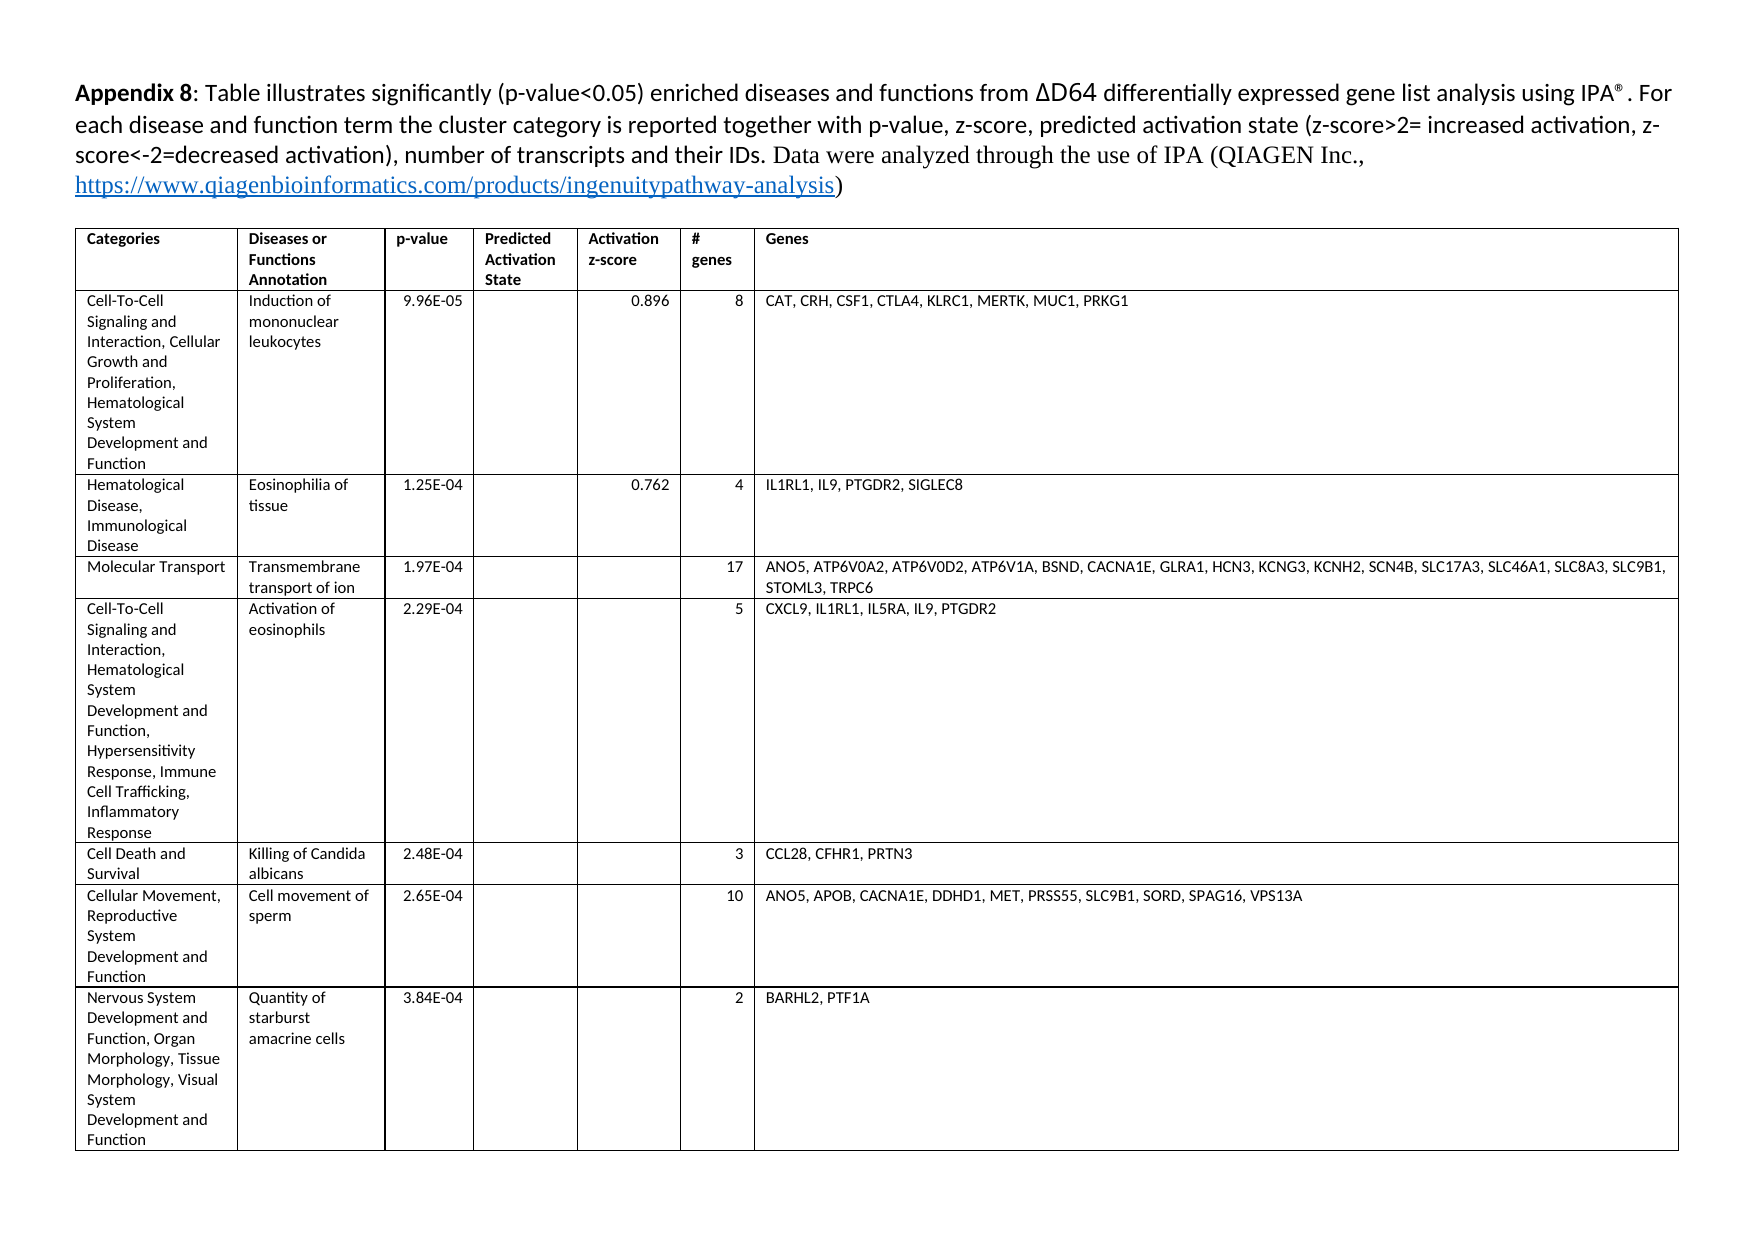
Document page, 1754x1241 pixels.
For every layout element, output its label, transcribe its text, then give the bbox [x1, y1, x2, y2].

table_cell 3 [681, 843, 754, 884]
table_header Categories [76, 229, 237, 289]
table_cell 8 [681, 291, 754, 473]
table_cell 0.896 [578, 291, 680, 473]
table_cell [578, 988, 680, 1150]
table_cell BARHL2, PTF1A [755, 988, 1678, 1150]
table_cell Cell-To-Cell Signaling and Interaction, Hematological System Development and Function, Hypersensitivity Response, Immune Cell Trafficking, Inflammatory Response [76, 599, 237, 842]
table_cell [474, 557, 577, 597]
table_cell ANO5, APOB, CACNA1E, DDHD1, MET, PRSS55, SLC9B1, SORD, SPAG16, VPS13A [755, 885, 1678, 986]
table_cell CAT, CRH, CSF1, CTLA4, KLRC1, MERTK, MUC1, PRKG1 [755, 291, 1678, 473]
table_cell [474, 988, 577, 1150]
table_cell [578, 599, 680, 842]
table_cell Cell movement of sperm [238, 885, 384, 986]
table_cell Hematological Disease, Immunological Disease [76, 475, 237, 556]
table_cell 9.96E-05 [386, 291, 473, 473]
table_cell 3.84E-04 [386, 988, 473, 1150]
table_cell Molecular Transport [76, 557, 237, 597]
table_cell Killing of Candida albicans [238, 843, 384, 884]
table_header Predicted Activation State [474, 229, 577, 289]
table_cell [474, 885, 577, 986]
table_cell Cell-To-Cell Signaling and Interaction, Cellular Growth and Proliferation, Hematological System Development and Function [76, 291, 237, 473]
table_header p-value [386, 229, 473, 289]
table_cell [474, 599, 577, 842]
table_cell [578, 885, 680, 986]
table_cell [578, 557, 680, 597]
table_cell 5 [681, 599, 754, 842]
table_cell 2 [681, 988, 754, 1150]
table_cell 2.65E-04 [386, 885, 473, 986]
table_cell 1.25E-04 [386, 475, 473, 556]
table_cell [474, 475, 577, 556]
table_cell Quantity of starburst amacrine cells [238, 988, 384, 1150]
table_cell 17 [681, 557, 754, 597]
table_cell Activation of eosinophils [238, 599, 384, 842]
table_header Diseases or Functions Annotation [238, 229, 384, 289]
table_header # genes [681, 229, 754, 289]
table_cell CCL28, CFHR1, PRTN3 [755, 843, 1678, 884]
table_cell ANO5, ATP6V0A2, ATP6V0D2, ATP6V1A, BSND, CACNA1E, GLRA1, HCN3, KCNG3, KCNH2, SCN4B, SLC17A3, SLC46A1, SLC8A3, SLC9B1, STOML3, TRPC6 [755, 557, 1678, 597]
table_cell Transmembrane transport of ion [238, 557, 384, 597]
table_cell Nervous System Development and Function, Organ Morphology, Tissue Morphology, Visual System Development and Function [76, 988, 237, 1150]
table_cell [578, 843, 680, 884]
table_header Activation z-score [578, 229, 680, 289]
table_cell 1.97E-04 [386, 557, 473, 597]
table_header Genes [755, 229, 1678, 289]
table_cell Eosinophilia of tissue [238, 475, 384, 556]
table_cell [474, 291, 577, 473]
table_cell IL1RL1, IL9, PTGDR2, SIGLEC8 [755, 475, 1678, 556]
table_cell CXCL9, IL1RL1, IL5RA, IL9, PTGDR2 [755, 599, 1678, 842]
table_cell Induction of mononuclear leukocytes [238, 291, 384, 473]
table_cell 0.762 [578, 475, 680, 556]
table_cell 2.29E-04 [386, 599, 473, 842]
table_cell Cell Death and Survival [76, 843, 237, 884]
table_cell [474, 843, 577, 884]
table_cell Cellular Movement, Reproductive System Development and Function [76, 885, 237, 986]
table_cell 2.48E-04 [386, 843, 473, 884]
table_cell 4 [681, 475, 754, 556]
table_cell 10 [681, 885, 754, 986]
text Appendix 8: Table illustrates significantly (p-value<0.05) enriched diseases and functions from ΔD64 differentially expressed gene list analysis using IPA®. For each disease and function term the cluster category is reported together with p-value, z-score, predicted activation state (z-score>2= increased activation, z-score<-2=decreased activation), number of transcripts and their IDs. Data were analyzed through the use of IPA (QIAGEN Inc., https://www.qiagenbioinformatics.com/products/ingenuitypathway-analysis) [75, 75, 1679, 199]
